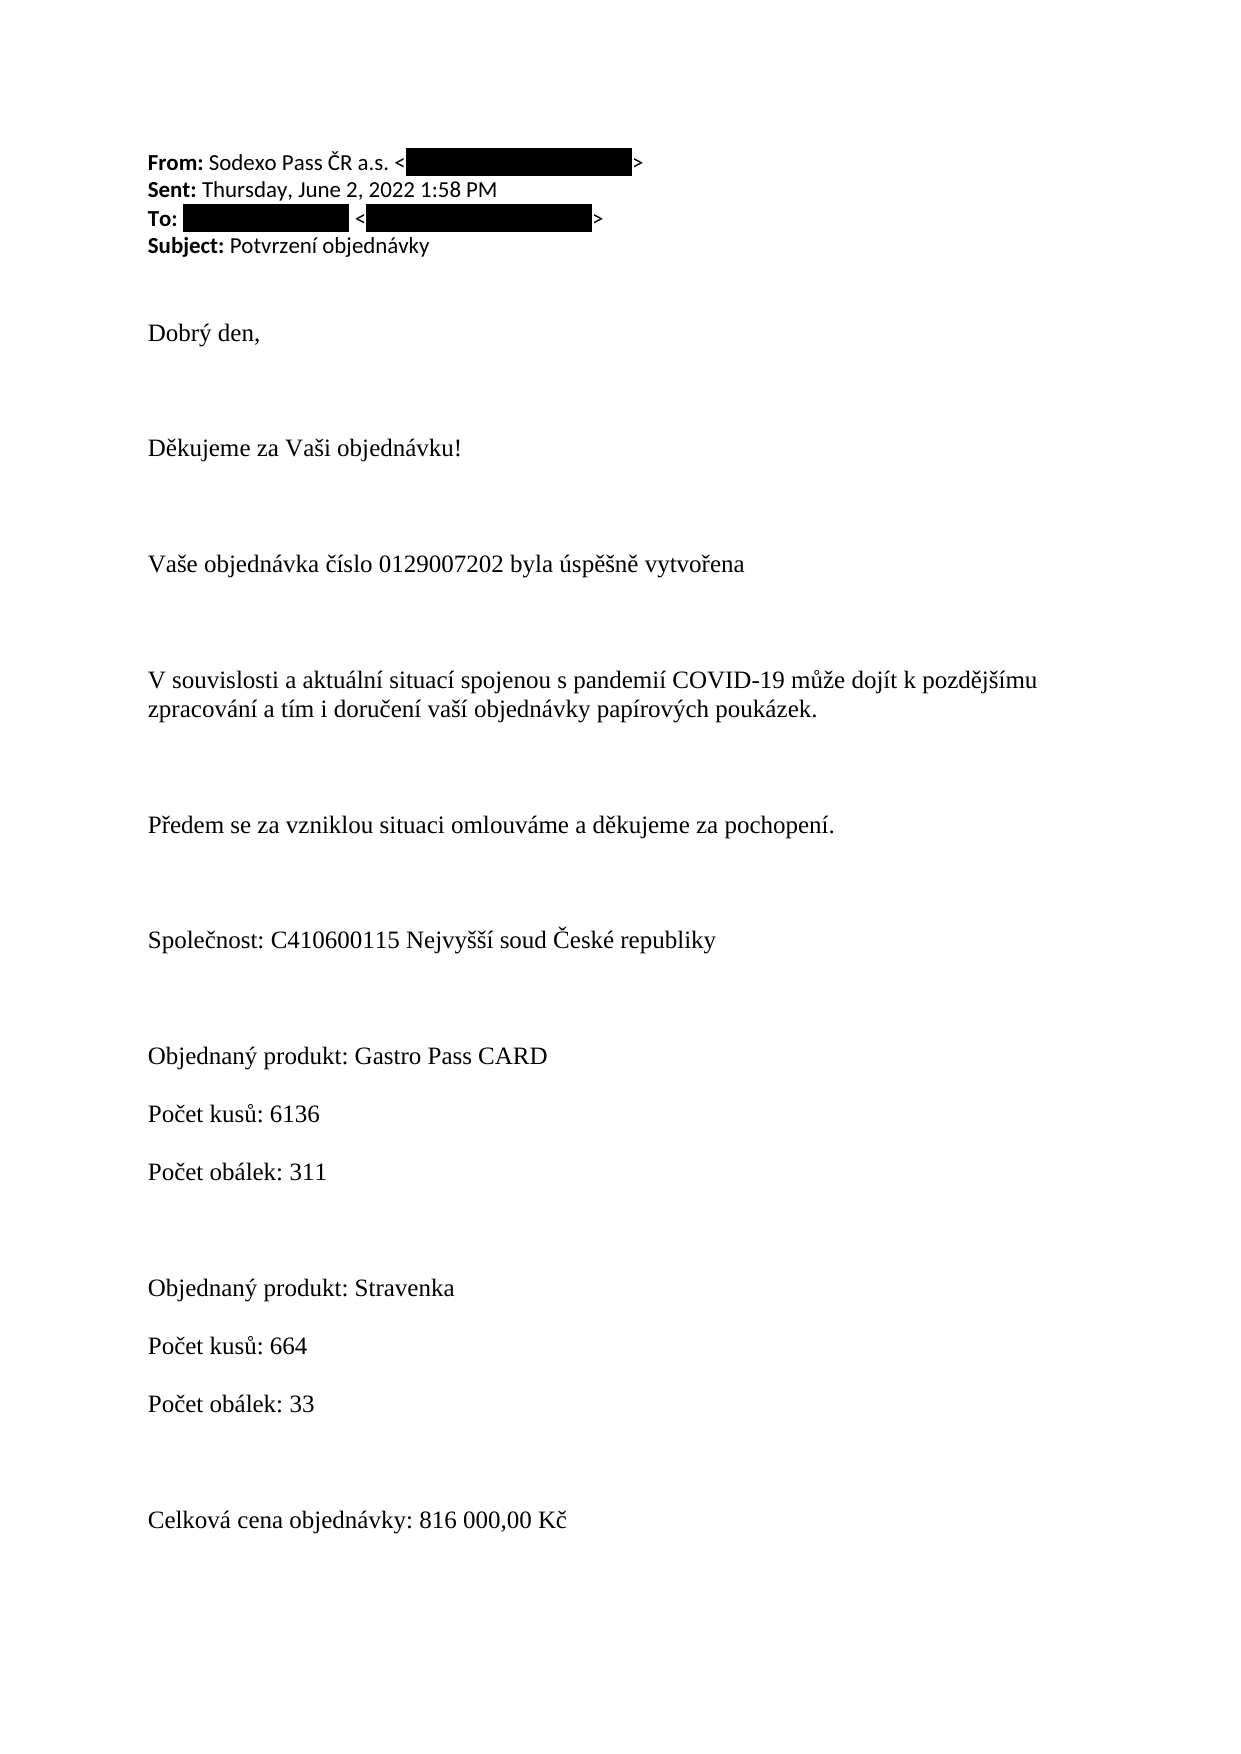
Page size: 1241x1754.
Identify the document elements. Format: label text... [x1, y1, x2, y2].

text Objednaný produkt: Stravenka [148, 1273, 1093, 1302]
text Počet obálek: 311 [148, 1157, 1093, 1186]
text Společnost: C410600115 Nejvyšší soud České republiky [148, 926, 1093, 954]
text Objednaný produkt: Gastro Pass CARD [148, 1041, 1093, 1070]
text Počet kusů: 664 [148, 1331, 1093, 1360]
text Počet kusů: 6136 [148, 1099, 1093, 1128]
text Vaše objednávka číslo 0129007202 byla úspěšně vytvořena [148, 549, 1093, 578]
text Dobrý den, [148, 318, 1093, 346]
text V souvislosti a aktuální situací spojenou s pandemií COVID-19 může dojít k pozdějšímu zpracování a tím i doručení vaší objednávky papírových poukázek. [148, 665, 1093, 723]
text Děkujeme za Vaši objednávku! [148, 433, 1093, 462]
text Celková cena objednávky: 816 000,00 Kč [148, 1505, 1093, 1533]
text From: Sodexo Pass ČR a.s. <XXXXXXXXXXXXXXXXXXX> Sent: Thursday, June 2, 2022 1:58 PM To: XXXXXXXXXXXXXX <XXXXXXXXXXXXXXXXXXX> Subject: Potvrzení objednávky [148, 148, 1093, 260]
text Předem se za vzniklou situaci omlouváme a děkujeme za pochopení. [148, 810, 1093, 838]
text Počet obálek: 33 [148, 1389, 1093, 1418]
